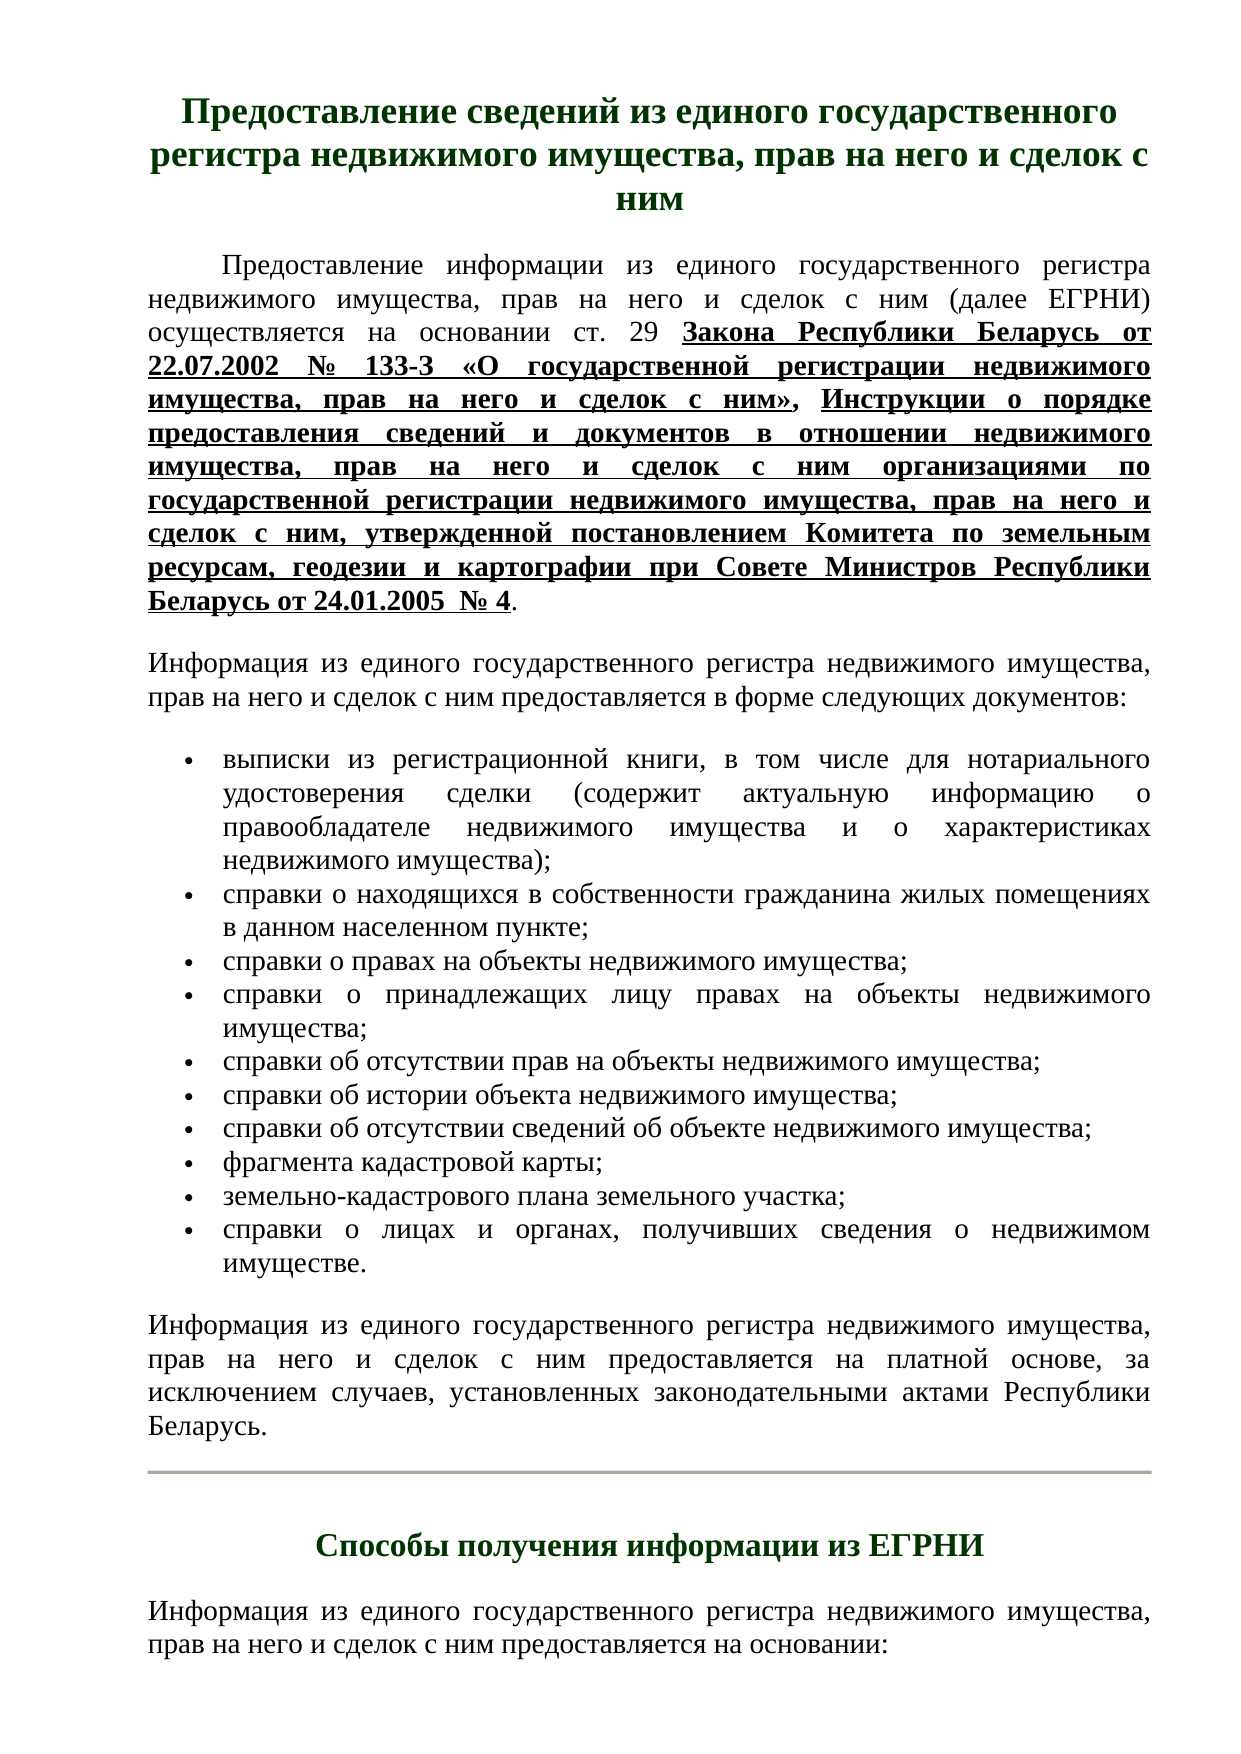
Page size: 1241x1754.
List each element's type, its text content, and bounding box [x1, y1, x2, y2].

list справки об истории объекта недвижимого имущества; [185, 1077, 1152, 1111]
text Предоставление информации из единого государственного регистра недвижимого имущества, прав на него и сделок с ним (далее ЕГРНИ) осуществляется на основании ст. 29 Закона Республики Беларусь от 22.07.2002 № 133-З «О государственной регистрации недвижимого имущества, прав на него и сделок с ним», Инструкции о порядке предоставления сведений и документов в отношении недвижимого имущества, прав на него и сделок с ним организациями по государственной регистрации недвижимого имущества, прав на него и сделок с ним, утвержденной постановлением Комитета по земельным ресурсам, геодезии и картографии при Совете Министров Республики Беларусь от 24.01.2005 № 4. [148, 446, 1152, 616]
subtitle Способы получения информации из ЕГРНИ [148, 1525, 1152, 1563]
list выписки из регистрационной книги, в том числе для нотариального удостоверения сделки (содержит актуальную информацию о правообладателе недвижимого имущества и о характеристиках недвижимого имущества); [185, 742, 1152, 876]
list справки о правах на объекты недвижимого имущества; [185, 943, 1152, 976]
list справки о находящихся в собственности гражданина жилых помещениях в данном населенном пункте; [185, 876, 1152, 943]
list справки об отсутствии сведений об объекте недвижимого имущества; [185, 1111, 1152, 1144]
list земельно-кадастрового плана земельного участка; [185, 1178, 1152, 1211]
text Информация из единого государственного регистра недвижимого имущества, прав на него и сделок с ним предоставляется на платной основе, за исключением случаев, установленных законодательными актами Республики Беларусь. [148, 1307, 1152, 1442]
list справки о принадлежащих лицу правах на объекты недвижимого имущества; [185, 976, 1152, 1043]
text Информация из единого государственного регистра недвижимого имущества, прав на него и сделок с ним предоставляется в форме следующих документов: [148, 645, 1152, 712]
list справки об отсутствии прав на объекты недвижимого имущества; [185, 1043, 1152, 1077]
text Информация из единого государственного регистра недвижимого имущества, прав на него и сделок с ним предоставляется на основании: [148, 1593, 1152, 1660]
list фрагмента кадастровой карты; [185, 1144, 1152, 1178]
text Предоставление информации из единого государственного регистра недвижимого имущества, прав на него и сделок с ним (далее ЕГРНИ) осуществляется на основании ст. 29 Закона Республики Беларусь от 22.07.2002 № 133-З «О государственной регистрации недвижимого имущества, прав на него и сделок с ним», Инструкции о порядке предоставления сведений и документов в отношении недвижимого имущества, прав на него и сделок с ним организациями по государственной регистрации недвижимого имущества, прав на него и сделок с ним, утвержденной постановлением Комитета по земельным ресурсам, геодезии и картографии при Совете Министров Республики Беларусь от 24.01.2005 № 4. [148, 247, 1152, 444]
subtitle Предоставление сведений из единого государственного регистра недвижимого имущества, прав на него и сделок с ним [148, 89, 1152, 218]
list справки о лицах и органах, получивших сведения о недвижимом имуществе. [185, 1211, 1152, 1278]
